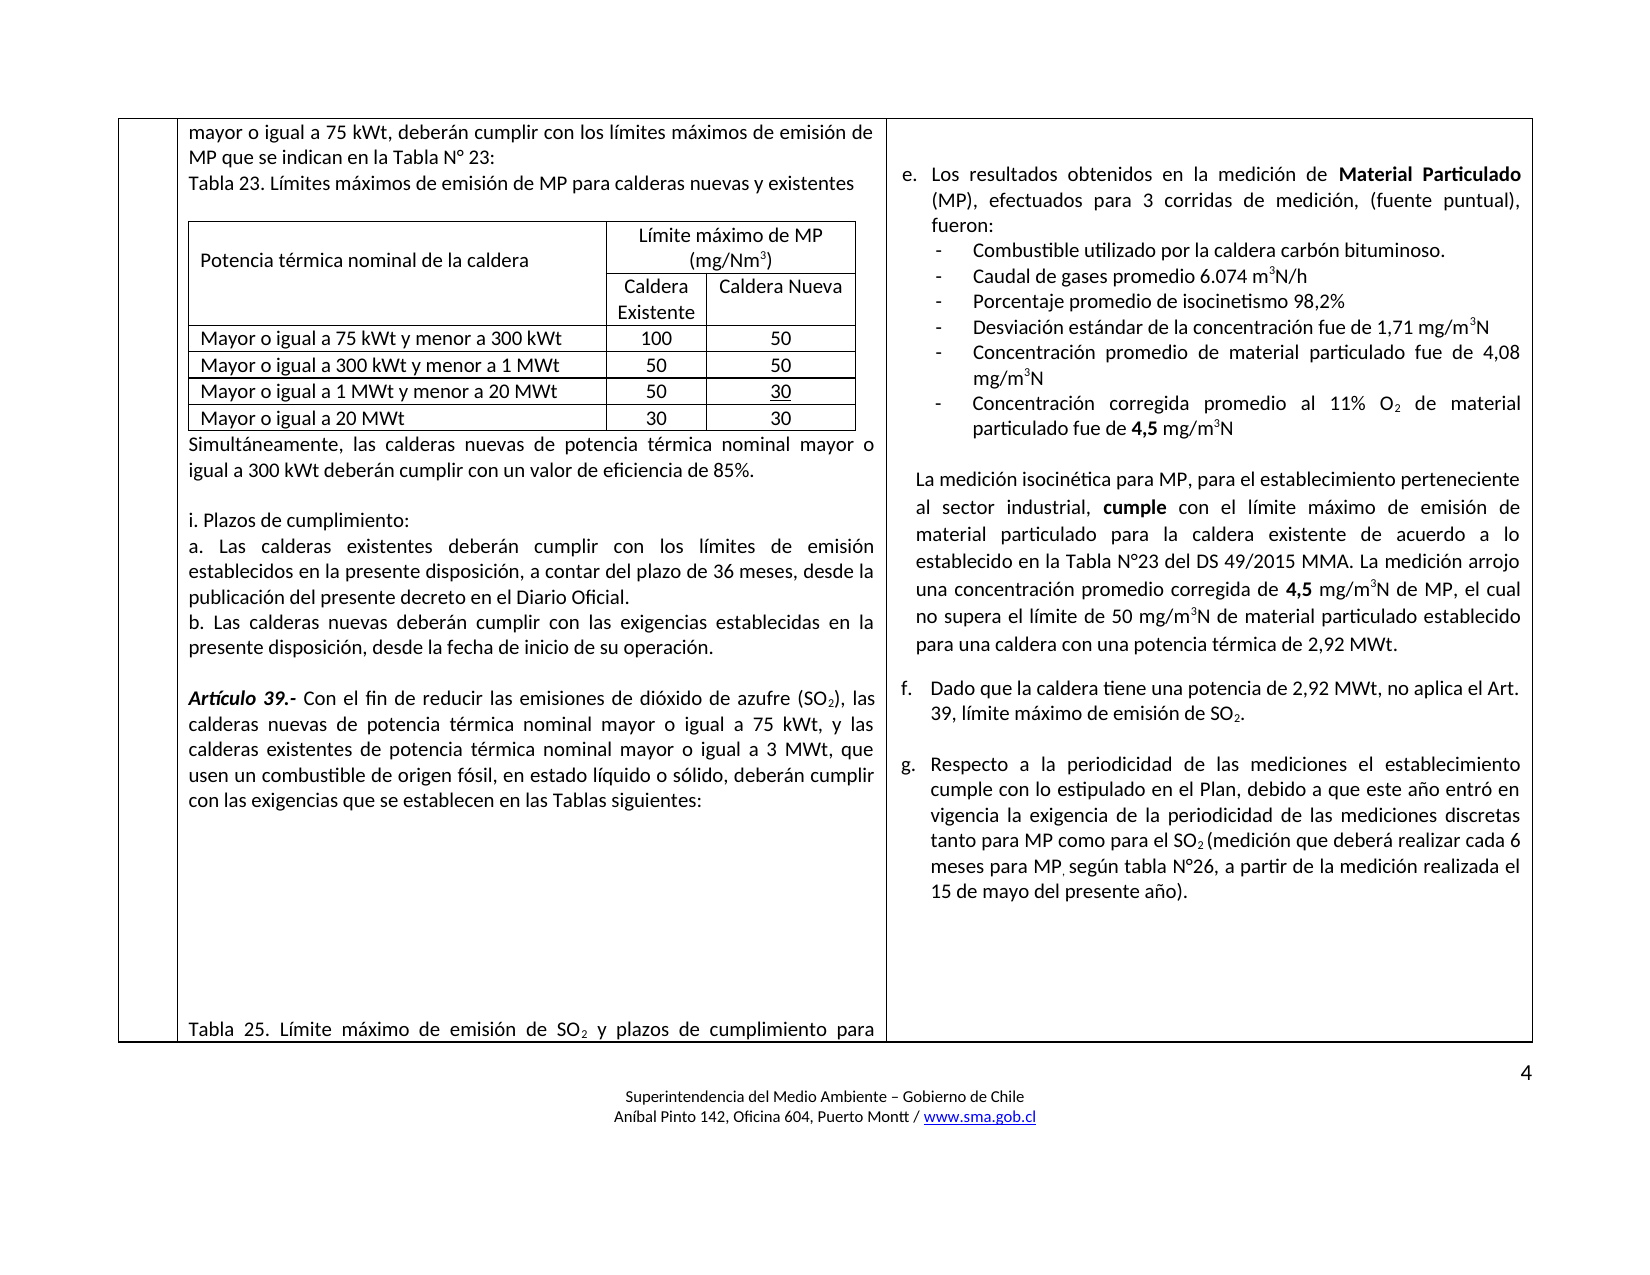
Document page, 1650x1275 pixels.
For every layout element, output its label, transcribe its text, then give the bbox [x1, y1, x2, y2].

table_cell 1 [119, 119, 177, 1041]
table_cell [178, 119, 886, 1041]
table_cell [887, 119, 1532, 1041]
